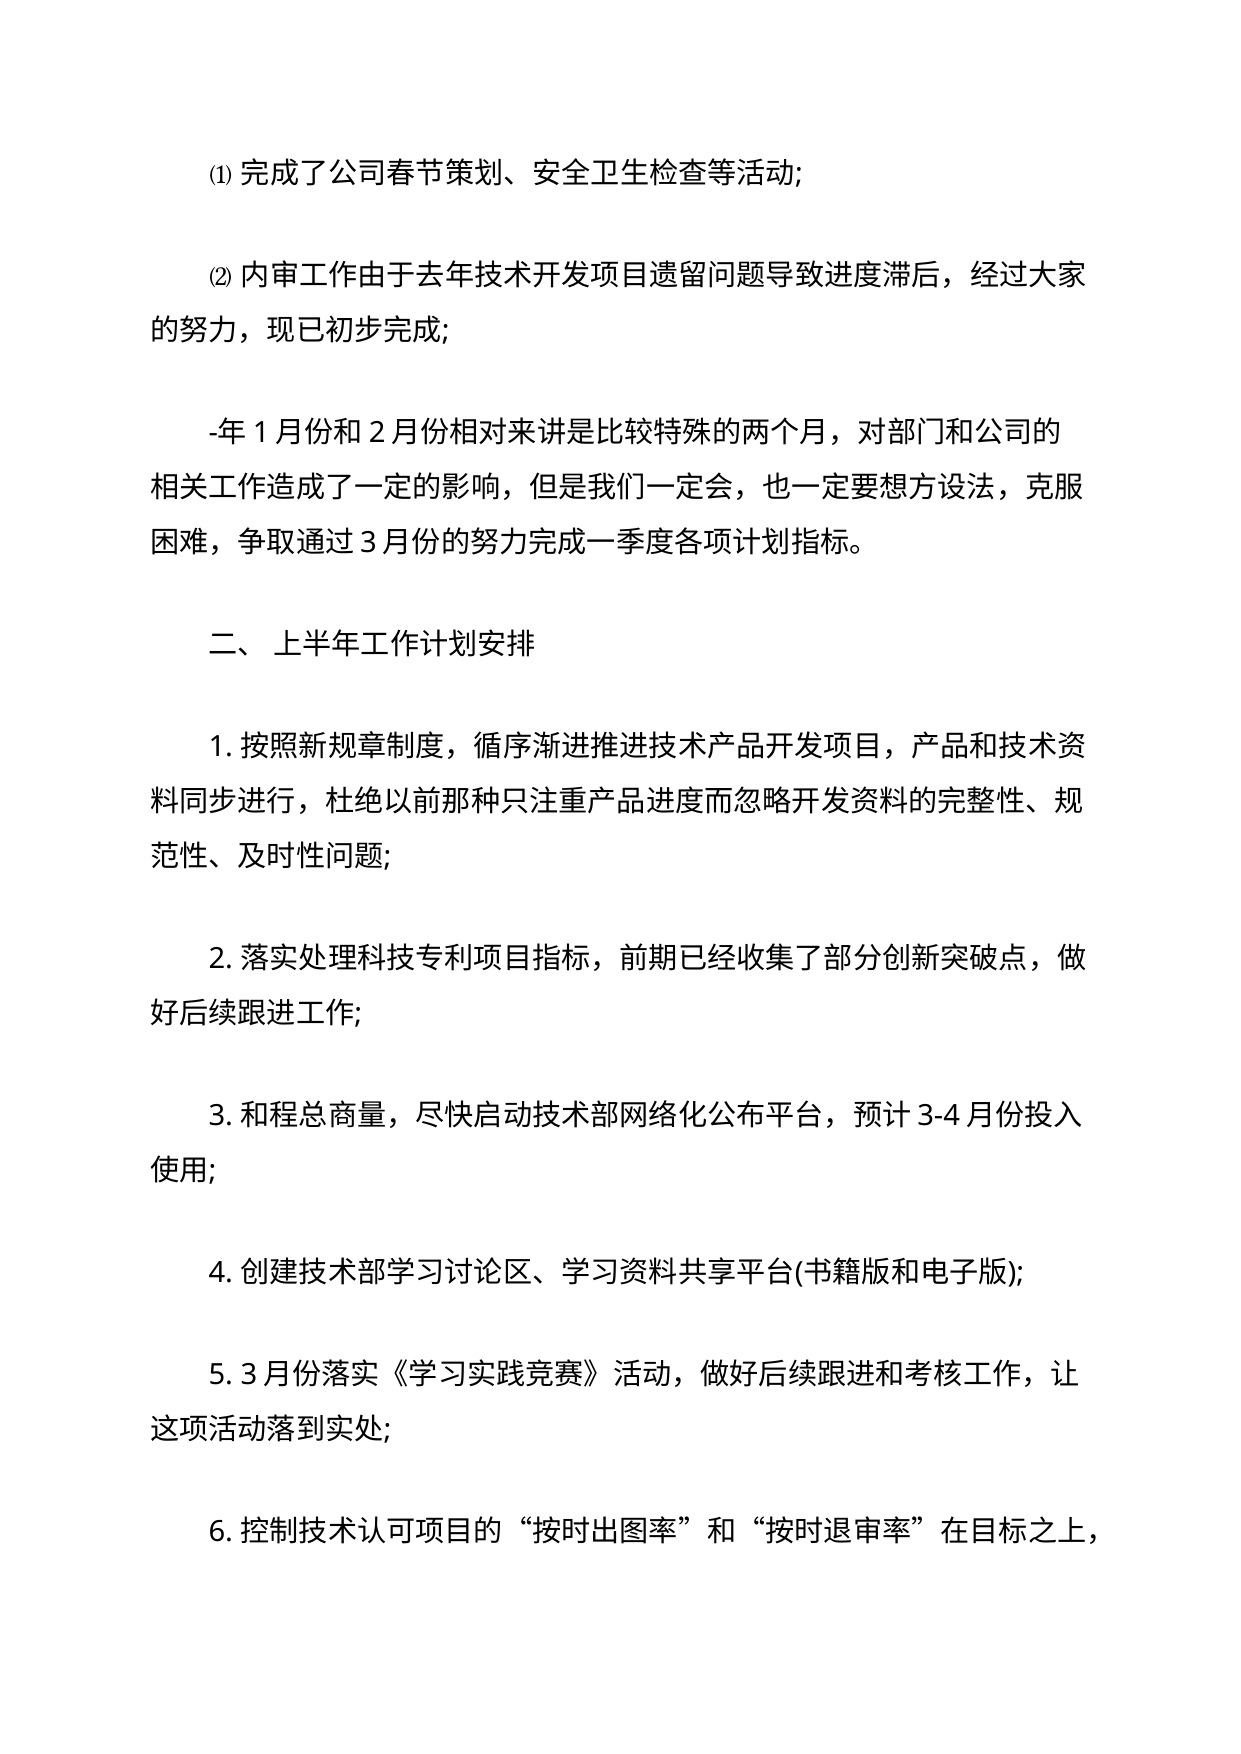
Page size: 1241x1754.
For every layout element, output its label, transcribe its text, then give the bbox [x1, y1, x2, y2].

text 5. 3月份落实《学习实践竞赛》活动，做好后续跟进和考核工作，让这项活动落到实处; [150, 1350, 1090, 1448]
text ⑵ 内审工作由于去年技术开发项目遗留问题导致进度滞后，经过大家的努力，现已初步完成; [150, 252, 1090, 349]
text ⑴ 完成了公司春节策划、安全卫生检查等活动; [150, 150, 1090, 192]
text 二、 上半年工作计划安排 [150, 621, 1090, 663]
text 3. 和程总商量，尽快启动技术部网络化公布平台，预计3-4月份投入使用; [150, 1091, 1090, 1189]
text 4. 创建技术部学习讨论区、学习资料共享平台(书籍版和电子版); [150, 1248, 1090, 1291]
text 1. 按照新规章制度，循序渐进推进技术产品开发项目，产品和技术资料同步进行，杜绝以前那种只注重产品进度而忽略开发资料的完整性、规范性、及时性问题; [150, 723, 1090, 875]
text -年1月份和2月份相对来讲是比较特殊的两个月，对部门和公司的相关工作造成了一定的影响，但是我们一定会，也一定要想方设法，克服困难，争取通过3月份的努力完成一季度各项计划指标。 [150, 409, 1090, 561]
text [150, 1507, 1090, 1550]
text 2. 落实处理科技专利项目指标，前期已经收集了部分创新突破点，做好后续跟进工作; [150, 934, 1090, 1032]
